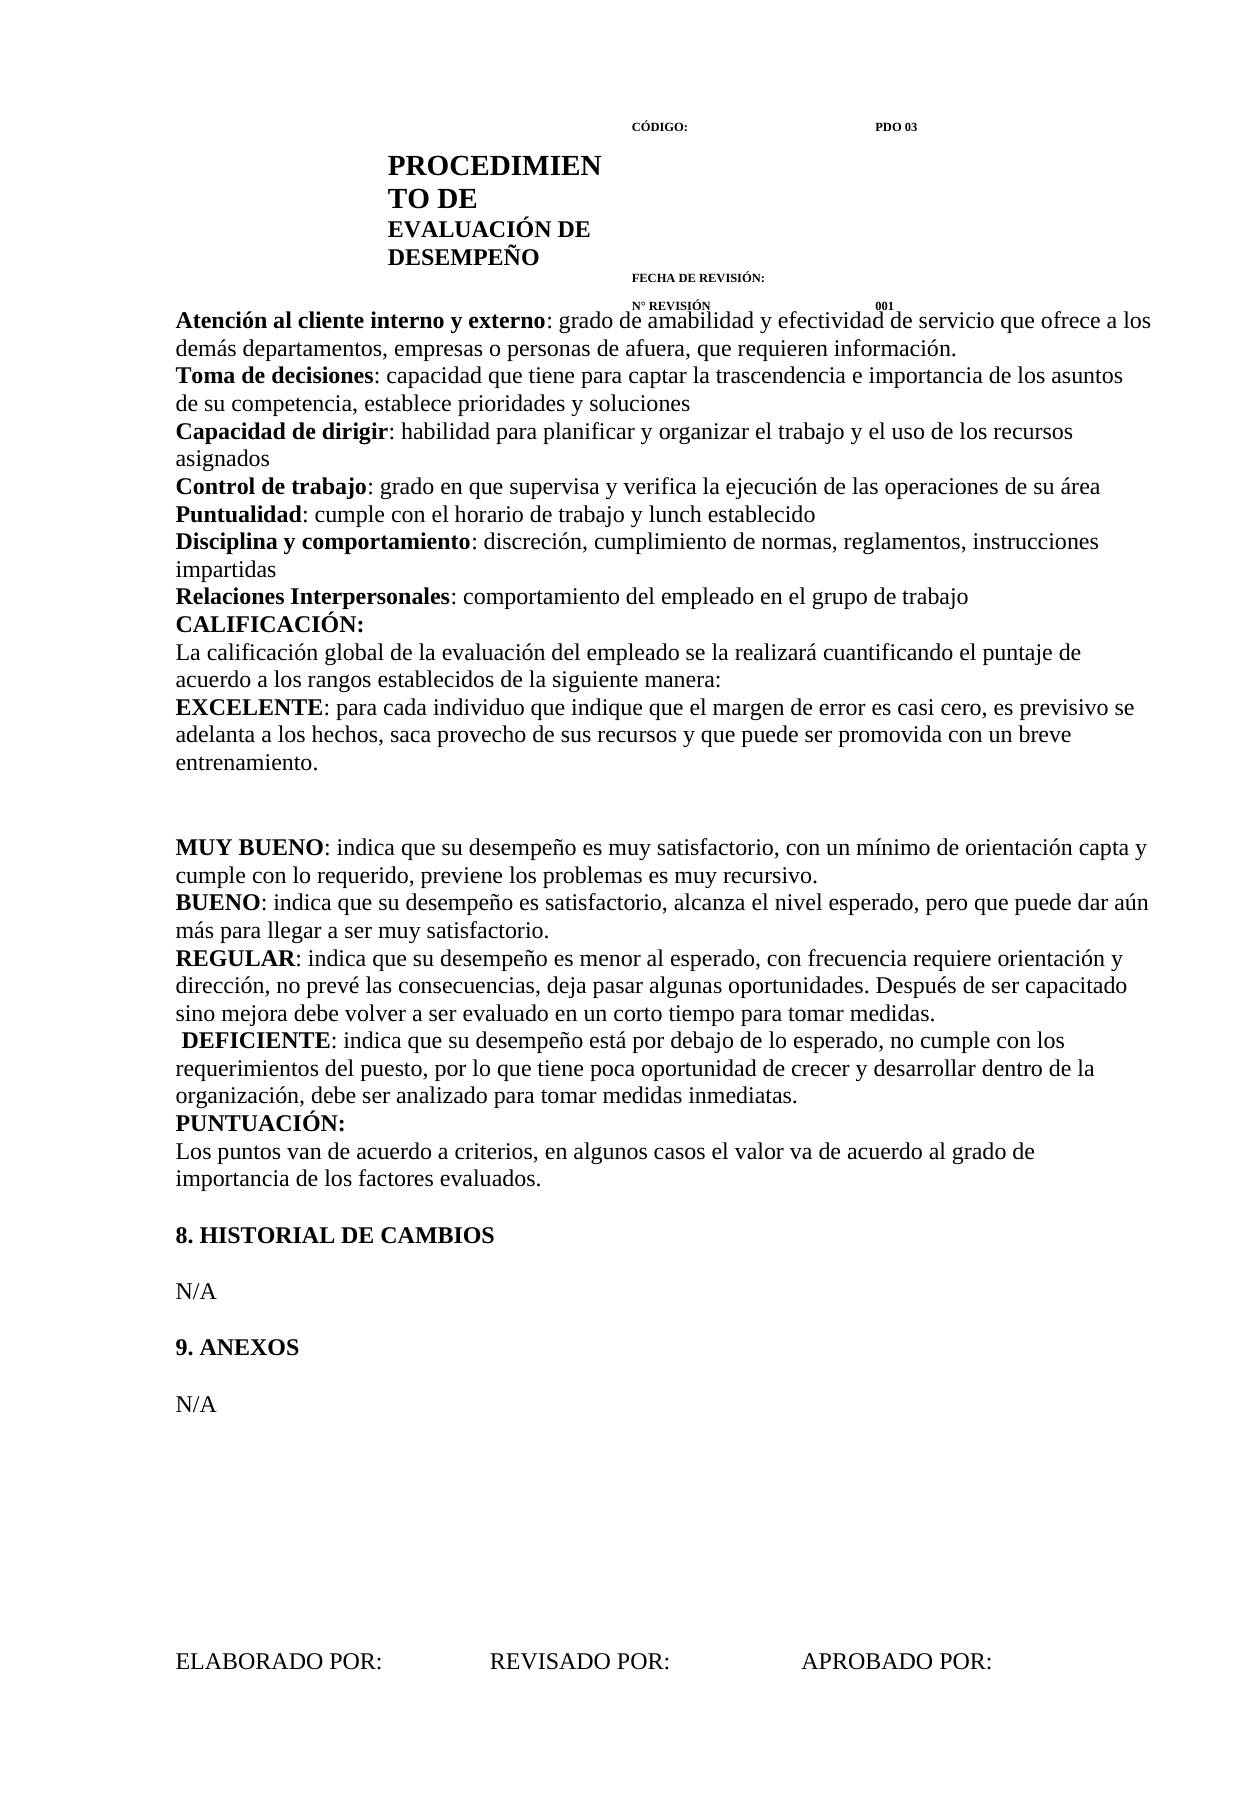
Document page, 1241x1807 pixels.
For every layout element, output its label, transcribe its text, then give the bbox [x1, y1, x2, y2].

text 8. HISTORIAL DE CAMBIOS [175, 1221, 1152, 1248]
text Control de trabajo: grado en que supervisa y verifica la ejecución de las operaciones de su área [175, 472, 1152, 499]
text BUENO: indica que su desempeño es satisfactorio, alcanza el nivel esperado, pero que puede dar aún más para llegar a ser muy satisfactorio. [175, 888, 1152, 943]
text Los puntos van de acuerdo a criterios, en algunos casos el valor va de acuerdo al grado de importancia de los factores evaluados. [175, 1137, 1152, 1192]
text ELABORADO POR: REVISADO POR: APROBADO POR: [175, 1647, 1152, 1675]
text Disciplina y comportamiento: discreción, cumplimiento de normas, reglamentos, instrucciones impartidas [175, 527, 1152, 582]
text Capacidad de dirigir: habilidad para planificar y organizar el trabajo y el uso de los recursos asignados [175, 417, 1152, 472]
text PUNTUACIÓN: [175, 1109, 1152, 1137]
text Puntualidad: cumple con el horario de trabajo y lunch establecido [175, 499, 1152, 527]
text Toma de decisiones: capacidad que tiene para captar la trascendencia e importancia de los asuntos de su competencia, establece prioridades y soluciones [175, 362, 1152, 417]
text N/A [175, 1390, 1152, 1417]
text DEFICIENTE: indica que su desempeño está por debajo de lo esperado, no cumple con los requerimientos del puesto, por lo que tiene poca oportunidad de crecer y desarrollar dentro de la organización, debe ser analizado para tomar medidas inmediatas. [175, 1026, 1152, 1109]
text N/A [175, 1277, 1152, 1305]
text CALIFICACIÓN: [175, 610, 1152, 638]
text REGULAR: indica que su desempeño es menor al esperado, con frecuencia requiere orientación y dirección, no prevé las consecuencias, deja pasar algunas oportunidades. Después de ser capacitado sino mejora debe volver a ser evaluado en un corto tiempo para tomar medidas. [175, 943, 1152, 1026]
text MUY BUENO: indica que su desempeño es muy satisfactorio, con un mínimo de orientación capta y cumple con lo requerido, previene los problemas es muy recursivo. [175, 833, 1152, 888]
text 9. ANEXOS [175, 1333, 1152, 1361]
text EXCELENTE: para cada individuo que indique que el margen de error es casi cero, es previsivo se adelanta a los hechos, saca provecho de sus recursos y que puede ser promovida con un breve entrenamiento. [175, 693, 1152, 776]
text Atención al cliente interno y externo: grado de amabilidad y efectividad de servicio que ofrece a los demás departamentos, empresas o personas de afuera, que requieren información. [175, 133, 1152, 362]
text Relaciones Interpersonales: comportamiento del empleado en el grupo de trabajo [175, 582, 1152, 610]
text La calificación global de la evaluación del empleado se la realizará cuantificando el puntaje de acuerdo a los rangos establecidos de la siguiente manera: [175, 638, 1152, 693]
